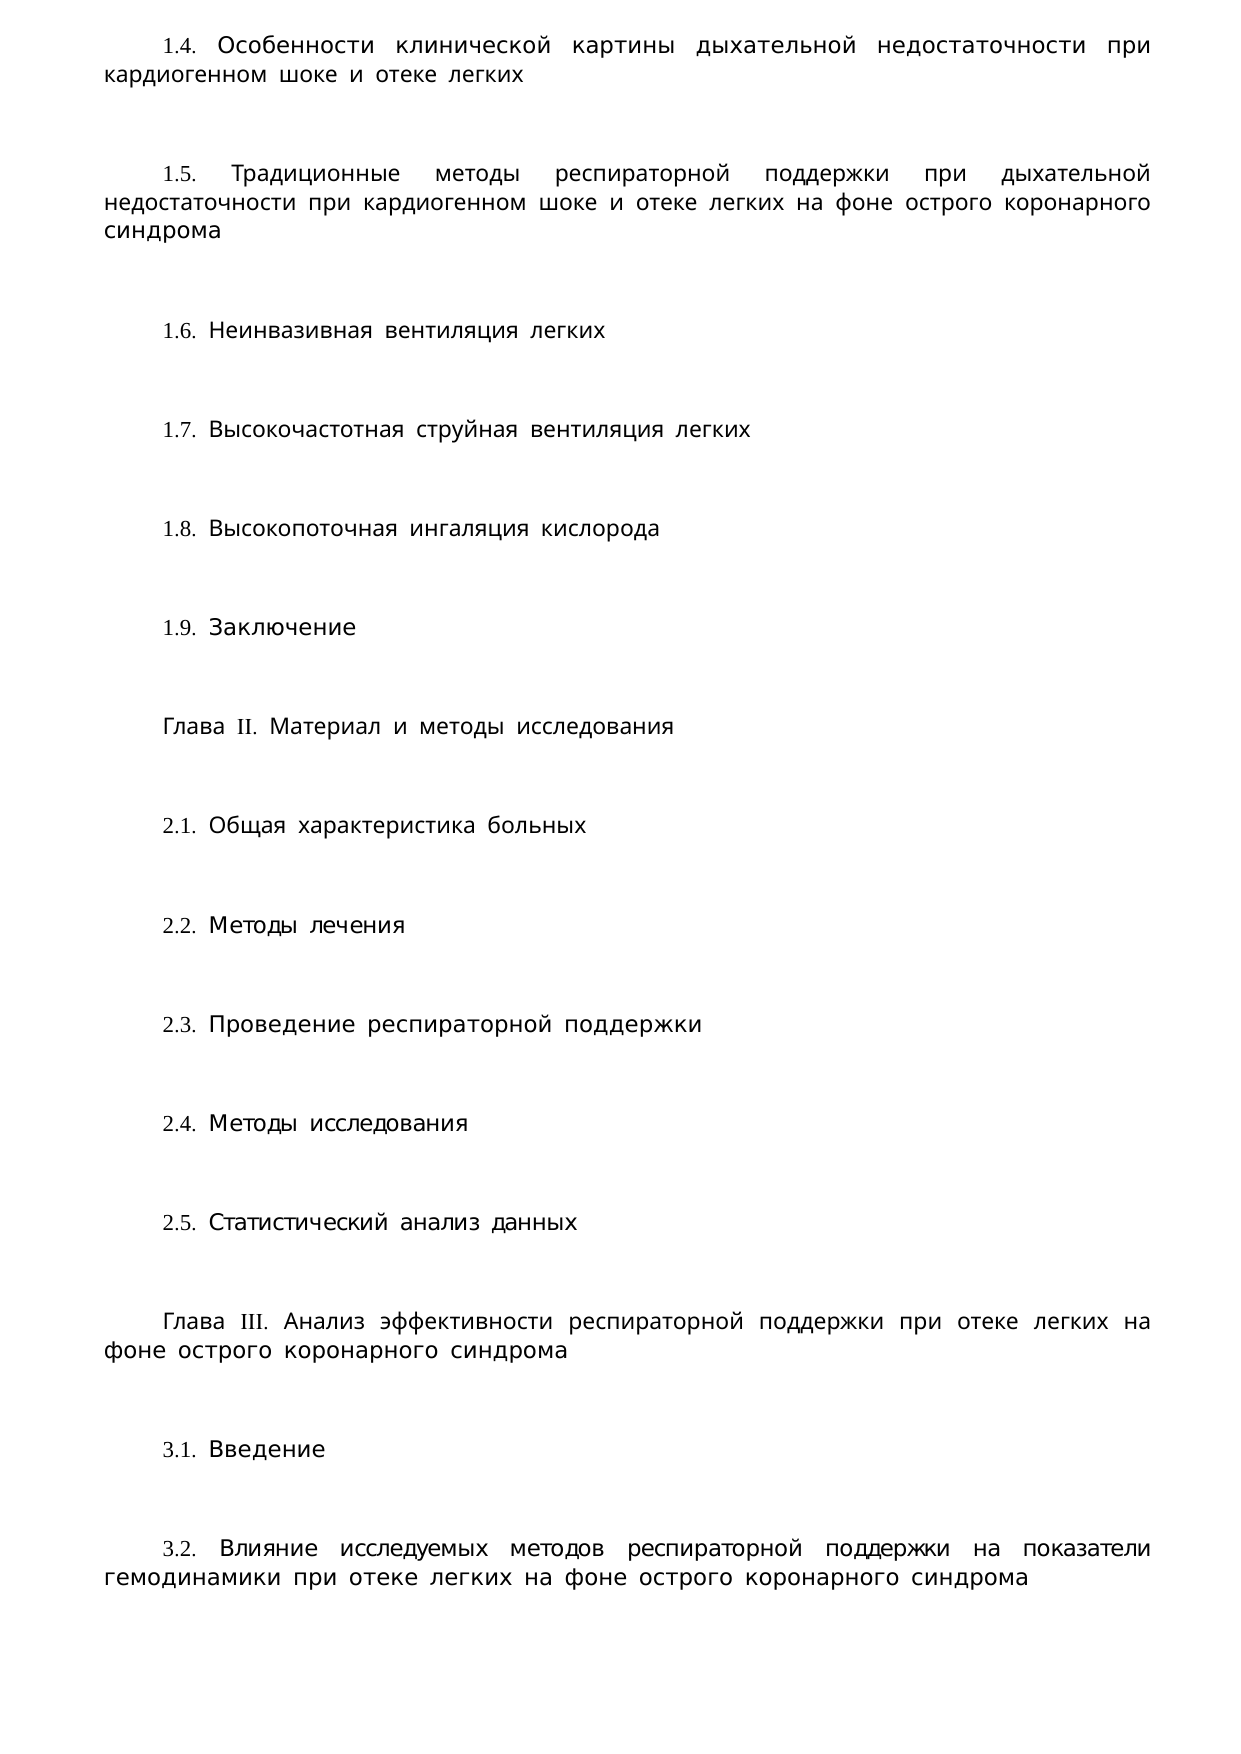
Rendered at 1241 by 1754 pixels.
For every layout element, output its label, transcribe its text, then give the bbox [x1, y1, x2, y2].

text 3.2. Влияние исследуемых методов респираторной поддержки на показатели гемодинамики при отеке легких на фоне острого коронарного синдрома [103, 1533, 1152, 1590]
text 1.9. Заключение [103, 612, 1152, 640]
text 2.1. Общая характеристика больных [103, 810, 1152, 839]
text 1.8. Высокопоточная ингаляция кислорода [103, 512, 1152, 541]
text 1.7. Высокочастотная струйная вентиляция легких [103, 413, 1152, 442]
text Глава II. Материал и методы исследования [103, 711, 1152, 739]
text 2.4. Методы исследования [103, 1107, 1152, 1136]
text Глава III. Анализ эффективности респираторной поддержки при отеке легких на фоне острого коронарного синдрома [103, 1306, 1152, 1363]
text 1.6. Неинвазивная вентиляция легких [103, 314, 1152, 343]
text 2.3. Проведение респираторной поддержки [103, 1008, 1152, 1037]
text 1.4. Особенности клинической картины дыхательной недостаточности при кардиогенном шоке и отеке легких [103, 29, 1152, 87]
text 1.5. Традиционные методы респираторной поддержки при дыхательной недостаточности при кардиогенном шоке и отеке легких на фоне острого коронарного синдрома [103, 157, 1152, 244]
text 3.1. Введение [103, 1434, 1152, 1462]
text 2.5. Статистический анализ данных [103, 1207, 1152, 1235]
text 2.2. Методы лечения [103, 909, 1152, 938]
